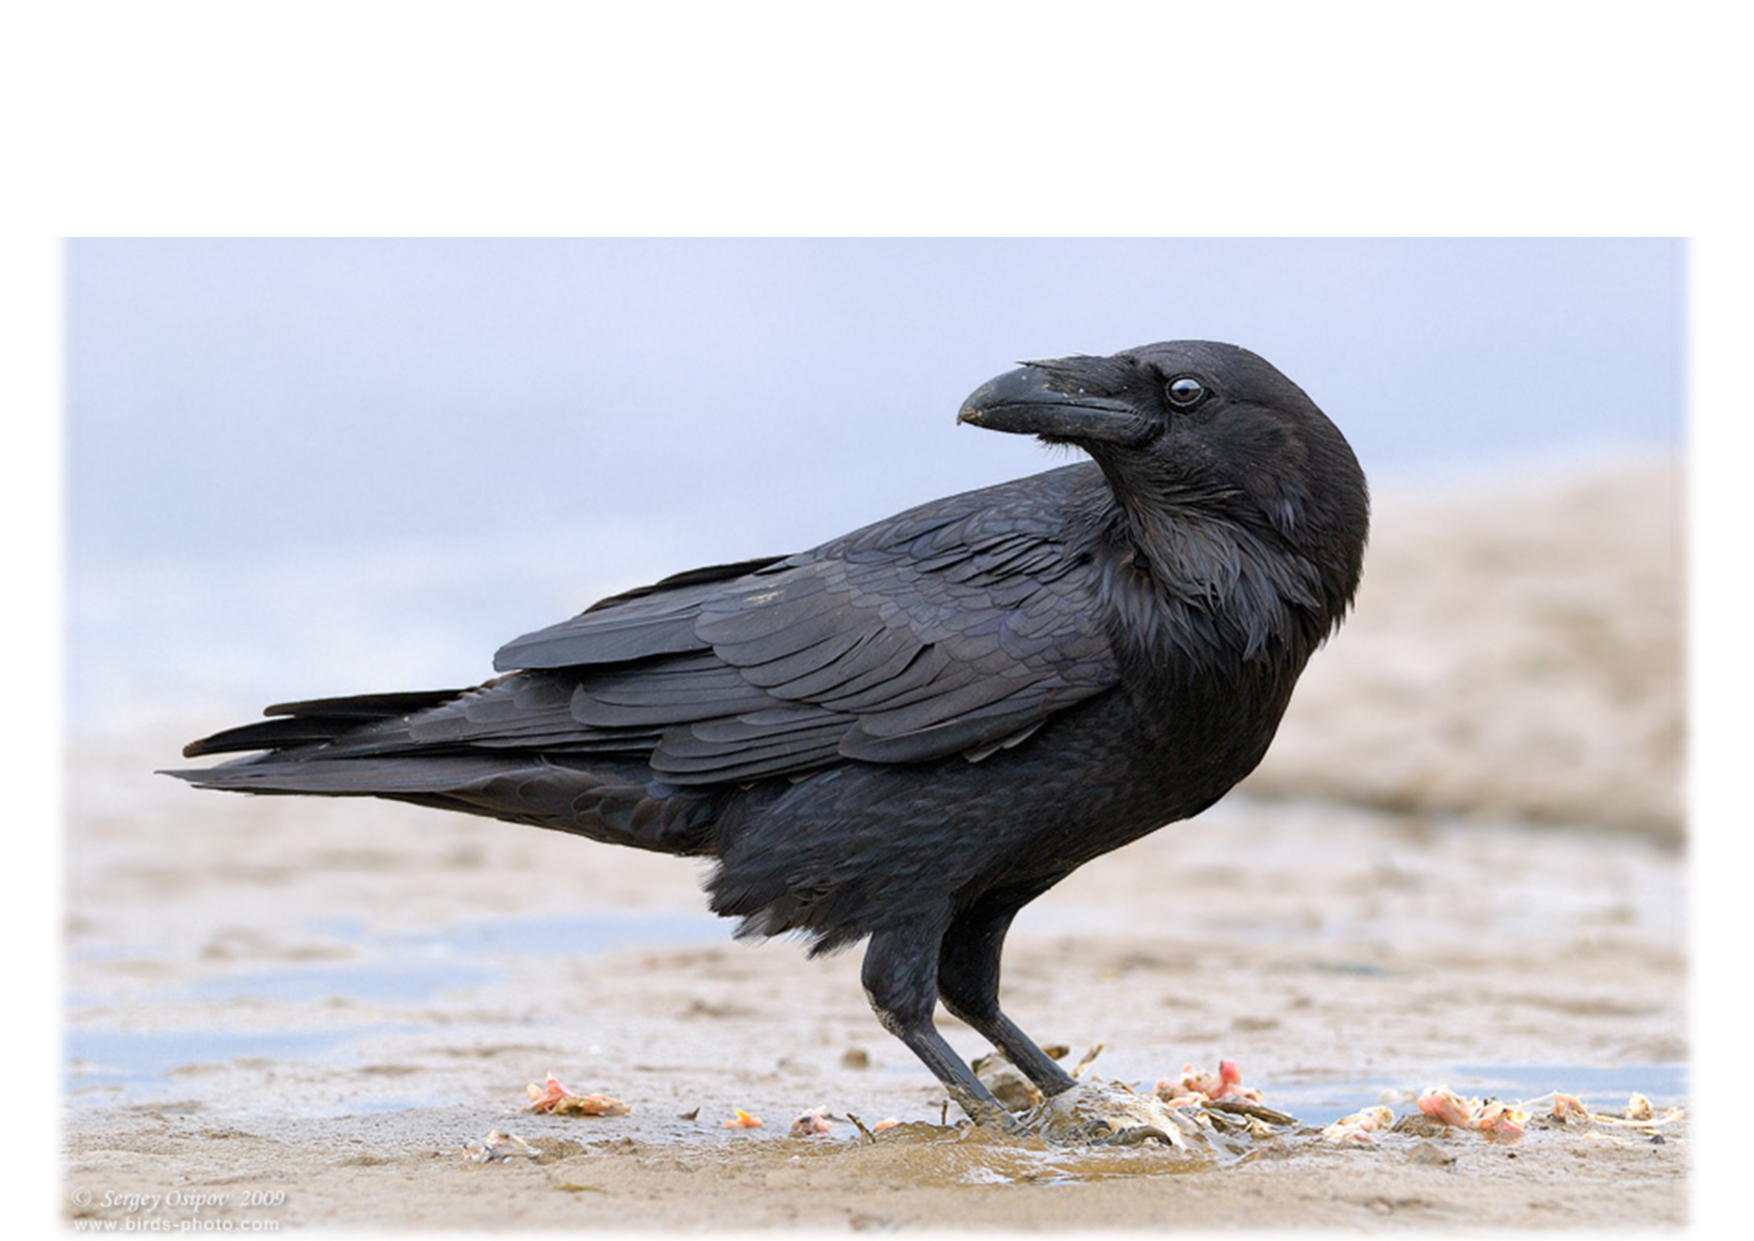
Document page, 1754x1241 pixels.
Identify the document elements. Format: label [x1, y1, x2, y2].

picture [46, 237, 1705, 1241]
